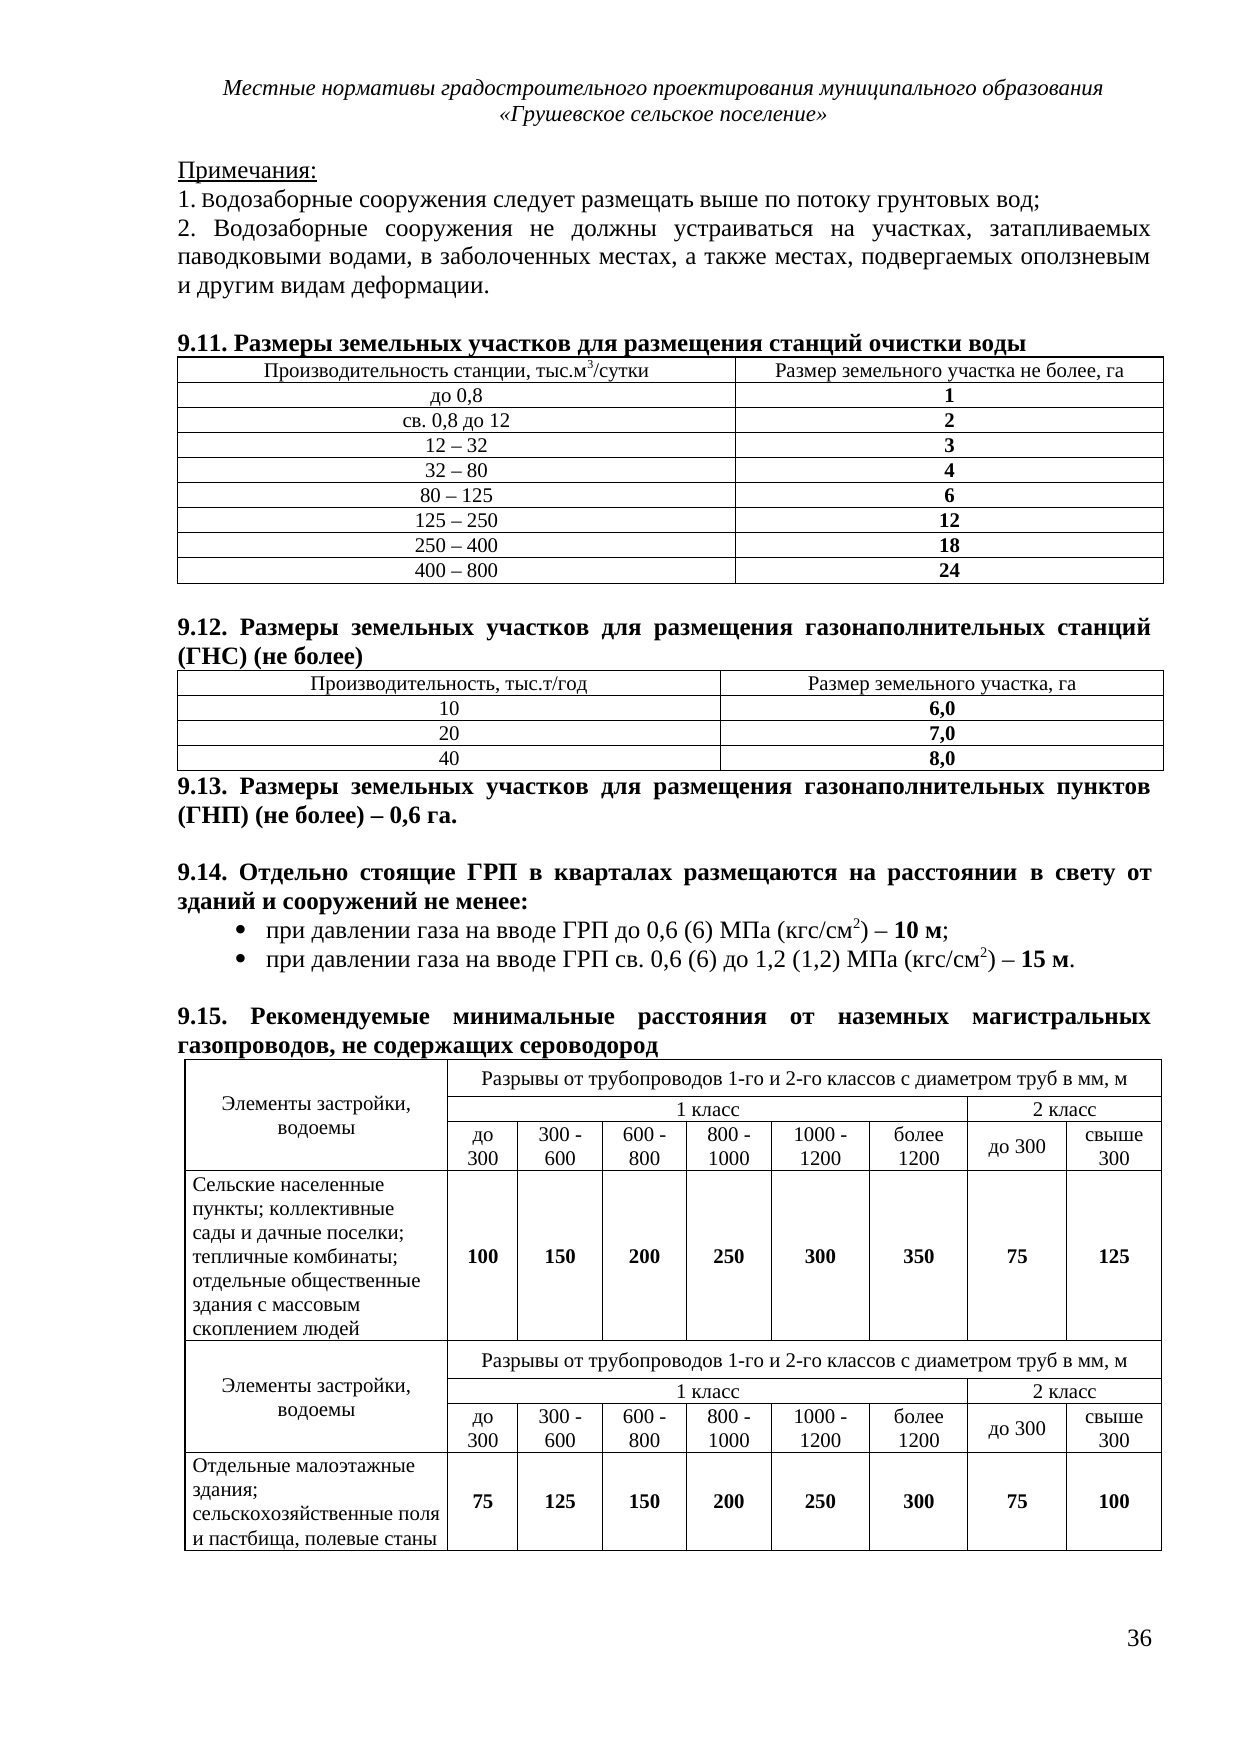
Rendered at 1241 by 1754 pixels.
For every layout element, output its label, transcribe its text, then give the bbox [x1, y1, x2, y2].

table_cell 18 [736, 533, 1163, 557]
table_cell 300 -600 [518, 1122, 602, 1170]
list при давлении газа на вводе ГРП св. 0,6 (6) до 1,2 (1,2) МПа (кгс/см2) – . [236, 944, 1152, 972]
table_cell 300 [870, 1453, 967, 1549]
table_cell Отдельные малоэтажные здания; сельскохозяйственные поля и пастбища, полевые станы [186, 1453, 447, 1549]
table_cell до 0,8 [178, 383, 735, 407]
table_cell 150 [518, 1171, 602, 1340]
table_cell 125 – 250 [178, 508, 735, 532]
table_cell 2 [736, 408, 1163, 432]
table_cell Разрывы от трубопроводов 1-го и 2-го классов с диаметром труб в мм, м [448, 1341, 1161, 1378]
table_cell 40 [178, 746, 720, 770]
table_cell 12 – 32 [178, 433, 735, 457]
table_cell 80 – 125 [178, 483, 735, 507]
table_cell более 1200 [870, 1404, 967, 1452]
table_cell 2 класс [968, 1097, 1161, 1121]
table_cell свыше 300 [1067, 1122, 1161, 1170]
text 9.13. Размеры земельных участков для размещения газонаполнительных пунктов (ГНП) (не более) – . [177, 771, 1152, 829]
table_header Элементы застройки, водоемы [186, 1060, 447, 1170]
table_header Производительность станции, тыс.м3/сутки [178, 358, 735, 382]
table_header Размер земельного участка, га [721, 671, 1163, 695]
table_cell 100 [1067, 1453, 1161, 1549]
table_cell 600 -800 [603, 1122, 686, 1170]
text 1. Водозаборные сооружения следует размещать выше по потоку грунтовых вод; [177, 184, 1152, 213]
table_cell 1 класс [448, 1379, 967, 1403]
table_cell 800 -1000 [687, 1122, 771, 1170]
table_cell 300 -600 [518, 1404, 602, 1452]
text 9.15. Рекомендуемые минимальные расстояния от наземных магистральных газопроводов, не содержащих сероводород [177, 1001, 1152, 1059]
table_cell 75 [968, 1453, 1066, 1549]
table_cell 3 [736, 433, 1163, 457]
table_header Разрывы от трубопроводов 1-го и 2-го классов с диаметром труб в мм, м [448, 1060, 1161, 1096]
table_header Производительность, тыс.т/год [178, 671, 720, 695]
table_cell 125 [1067, 1171, 1161, 1340]
table_cell 24 [736, 558, 1163, 582]
table_cell 32 – 80 [178, 458, 735, 482]
table_cell 200 [687, 1453, 771, 1549]
table_cell 600 -800 [603, 1404, 686, 1452]
table_cell до 300 [968, 1404, 1066, 1452]
table_cell 75 [448, 1453, 517, 1549]
table_cell до 300 [968, 1122, 1066, 1170]
table_cell до 300 [448, 1122, 517, 1170]
table_header Размер земельного участка не более, га [736, 358, 1163, 382]
table_cell 800 -1000 [687, 1404, 771, 1452]
text 9.14. Отдельно стоящие ГРП в кварталах размещаются на расстоянии в свету от зданий и сооружений не менее: [177, 857, 1152, 915]
table_cell 10 [178, 696, 720, 720]
table_cell 100 [448, 1171, 517, 1340]
table_cell 400 – 800 [178, 558, 735, 582]
list при давлении газа на вводе ГРП до 0,6 (6) МПа (кгс/см2) – ; [236, 915, 1152, 944]
table_cell 1000 -1200 [772, 1122, 869, 1170]
table_cell 250 – 400 [178, 533, 735, 557]
table_cell 125 [518, 1453, 602, 1549]
table_cell св. 0,8 до 12 [178, 408, 735, 432]
table_cell 2 класс [968, 1379, 1161, 1403]
table_cell 300 [772, 1171, 869, 1340]
table_cell 1 [736, 383, 1163, 407]
table_cell Элементы застройки, водоемы [186, 1341, 447, 1452]
table_cell 75 [968, 1171, 1066, 1340]
table_cell более 1200 [870, 1122, 967, 1170]
table_cell 1 класс [448, 1097, 967, 1121]
table_cell свыше 300 [1067, 1404, 1161, 1452]
table_cell 6,0 [721, 696, 1163, 720]
table_cell 150 [603, 1453, 686, 1549]
table_cell 200 [603, 1171, 686, 1340]
table_cell 350 [870, 1171, 967, 1340]
text 2. Водозаборные сооружения не должны устраиваться на участках, затапливаемых паводковыми водами, в заболоченных местах, а также местах, подвергаемых оползневым и другим видам деформации. [177, 213, 1152, 299]
table_cell 6 [736, 483, 1163, 507]
text Примечания: [177, 155, 1152, 184]
table_cell 1000 -1200 [772, 1404, 869, 1452]
table_cell 12 [736, 508, 1163, 532]
table_cell 250 [687, 1171, 771, 1340]
table_cell 20 [178, 721, 720, 745]
table_cell 8,0 [721, 746, 1163, 770]
table_cell 7,0 [721, 721, 1163, 745]
text 9.12. Размеры земельных участков для размещения газонаполнительных станций (ГНС) (не более) [177, 612, 1152, 670]
table_cell 250 [772, 1453, 869, 1549]
text 9.11. Размеры земельных участков для размещения станций очистки воды [177, 328, 1152, 356]
table_cell Сельские населенные пункты; коллективные сады и дачные поселки; тепличные комбинаты; отдельные общественные здания с массовым скоплением людей [186, 1171, 447, 1340]
table_cell до 300 [448, 1404, 517, 1452]
table_cell 4 [736, 458, 1163, 482]
